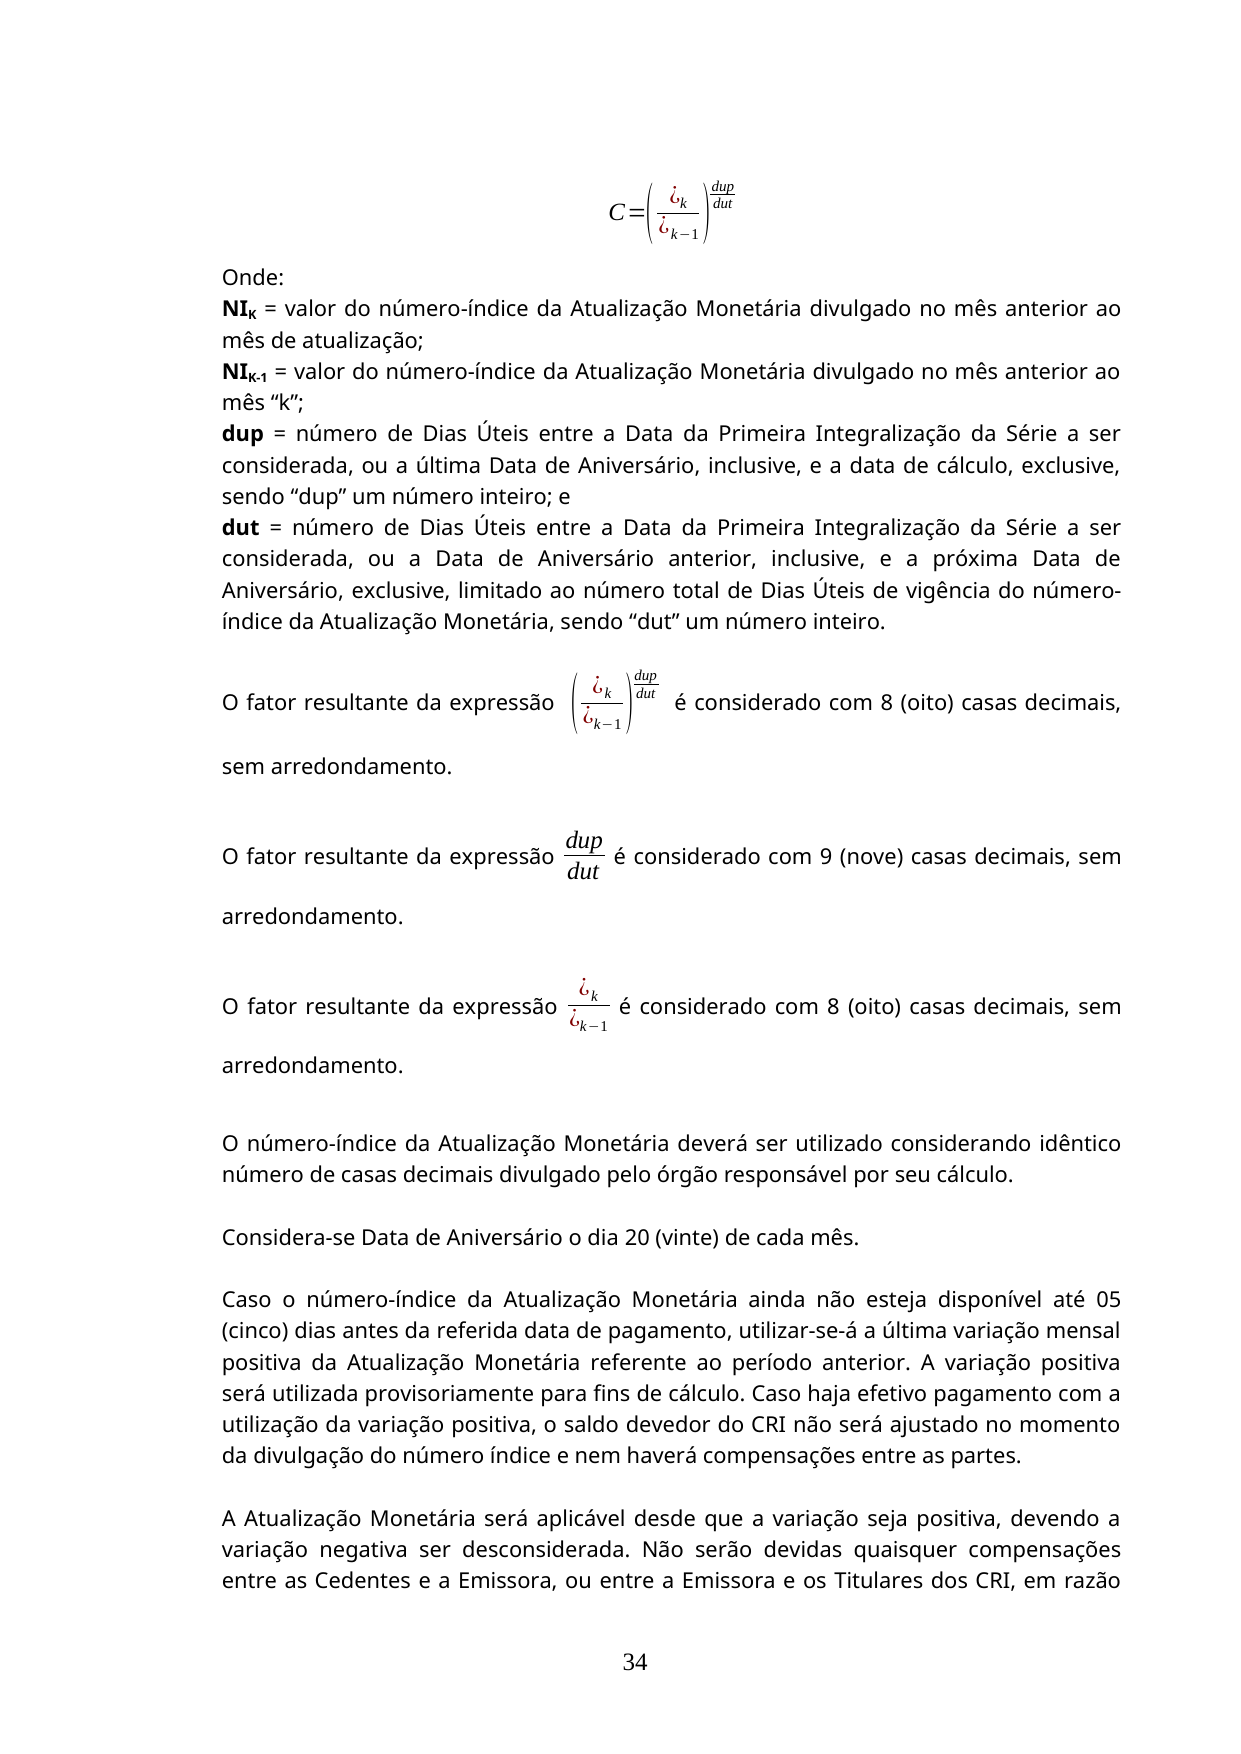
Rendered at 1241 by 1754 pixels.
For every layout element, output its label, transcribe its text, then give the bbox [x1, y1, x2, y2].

text Onde: [222, 261, 1122, 292]
text O número-índice da Atualização Monetária deverá ser utilizado considerando idêntico número de casas decimais divulgado pelo órgão responsável por seu cálculo. [222, 1126, 1122, 1189]
text O fator resultante da expressão é considerado com 8 (oito) casas decimais, sem arredondamento. [222, 977, 1122, 1080]
text dup = número de Dias Úteis entre a Data da Primeira Integralização da Série a ser considerada, ou a última Data de Aniversário, inclusive, e a data de cálculo, exclusive, sendo “dup” um número inteiro; e [222, 417, 1122, 511]
text O fator resultante da expressão é considerado com 8 (oito) casas decimais, sem arredondamento. [222, 667, 1122, 781]
text NIK-1 = valor do número-índice da Atualização Monetária divulgado no mês anterior ao mês “k”; [222, 354, 1122, 417]
list Caso o número-índice da Atualização Monetária ainda não esteja disponível até 05 (cinco) dias antes da referida data de pagamento, utilizar-se-á a última variação mensal positiva da Atualização Monetária referente ao período anterior. A variação positiva será utilizada provisoriamente para fins de cálculo. Caso haja efetivo pagamento com a utilização da variação positiva, o saldo devedor do CRI não será ajustado no momento da divulgação do número índice e nem haverá compensações entre as partes. [222, 1282, 1122, 1470]
list Considera-se Data de Aniversário o dia 20 (vinte) de cada mês. [222, 1220, 1122, 1251]
text O fator resultante da expressão é considerado com 9 (nove) casas decimais, sem arredondamento. [222, 827, 1122, 930]
text dut = número de Dias Úteis entre a Data da Primeira Integralização da Série a ser considerada, ou a Data de Aniversário anterior, inclusive, e a próxima Data de Aniversário, exclusive, limitado ao número total de Dias Úteis de vigência do número-índice da Atualização Monetária, sendo “dut” um número inteiro. [222, 511, 1122, 636]
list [222, 1501, 1122, 1595]
text NIK = valor do número-índice da Atualização Monetária divulgado no mês anterior ao mês de atualização; [222, 292, 1122, 354]
